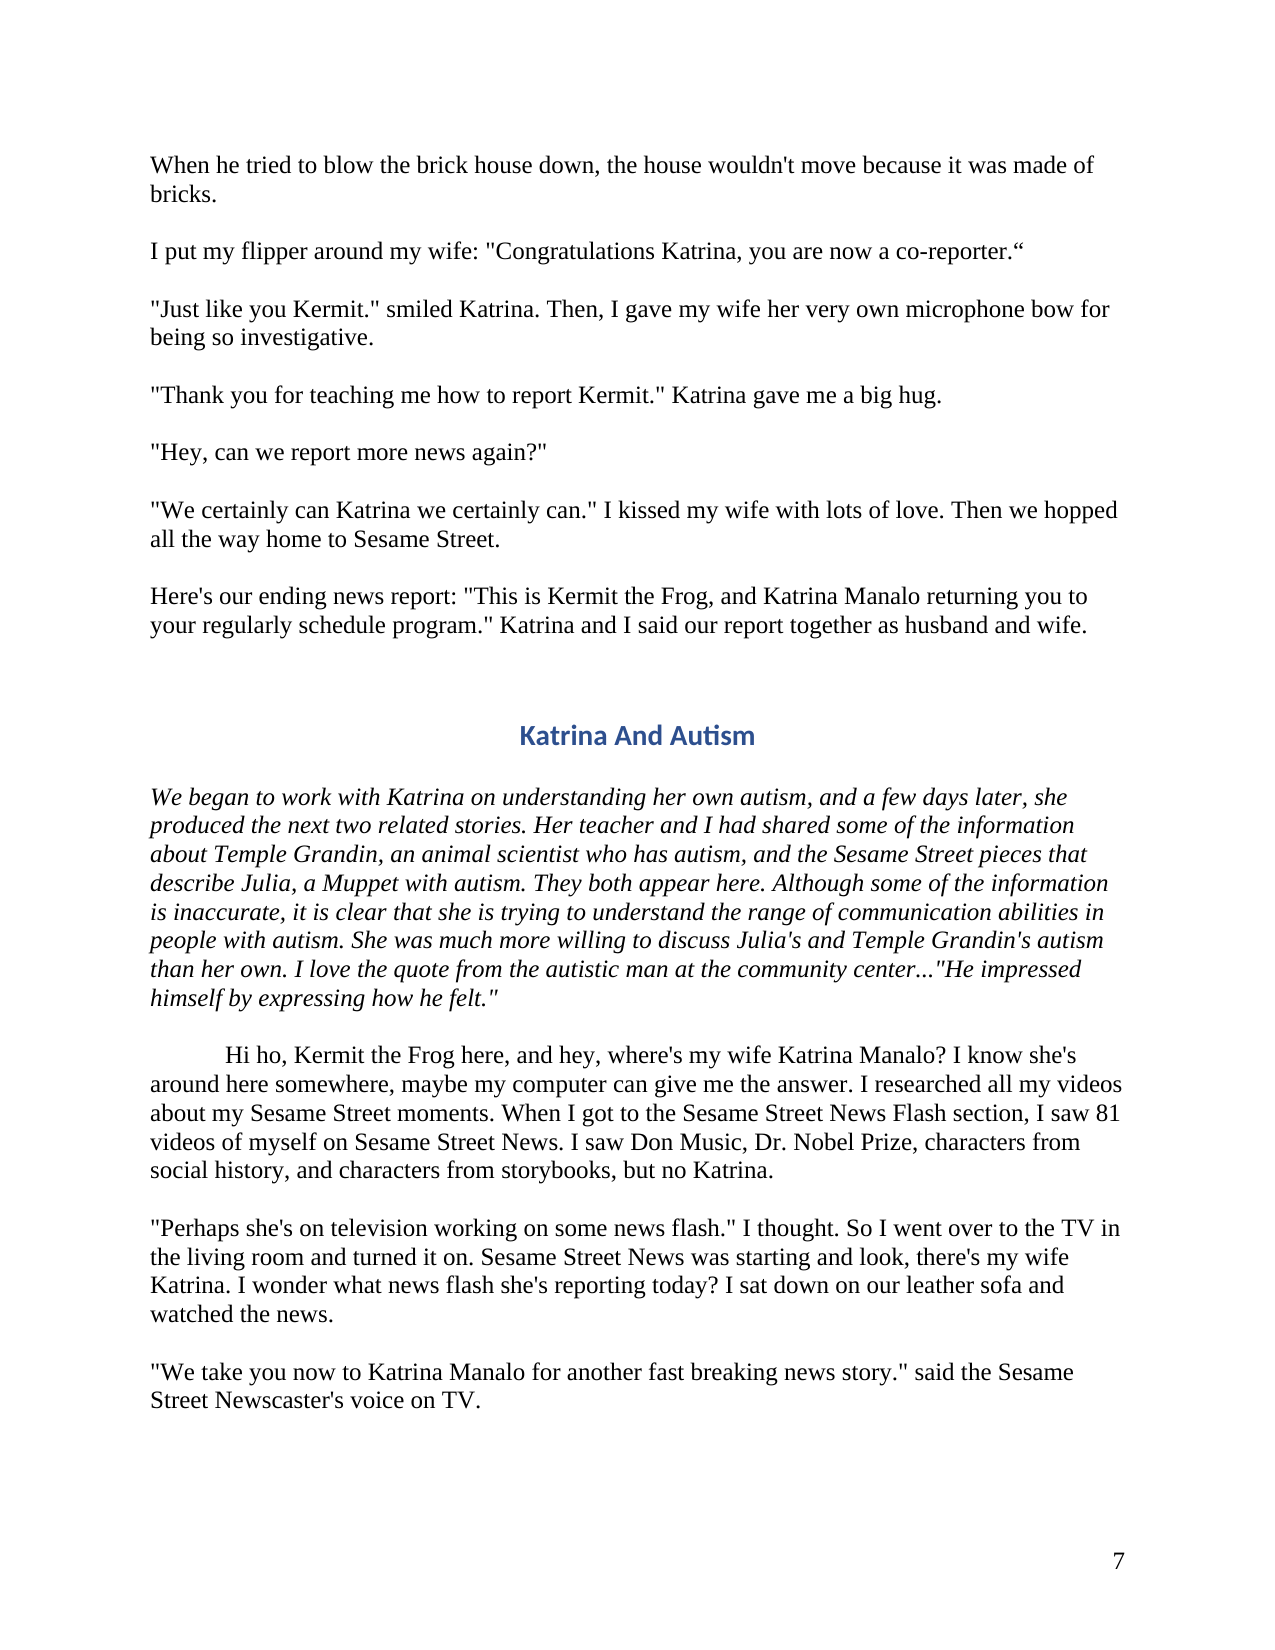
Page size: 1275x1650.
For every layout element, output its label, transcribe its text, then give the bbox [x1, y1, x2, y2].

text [150, 150, 1125, 207]
text "We certainly can Katrina we certainly can." I kissed my wife with lots of love. Then we hopped all the way home to Sesame Street. [150, 495, 1125, 552]
text "Perhaps she's on television working on some news flash." I thought. So I went over to the TV in the living room and turned it on. Sesame Street News was starting and look, there's my wife Katrina. I wonder what news flash she's reporting today? I sat down on our leather sofa and watched the news. [150, 1213, 1125, 1328]
text "Hey, can we report more news again?" [150, 437, 1125, 466]
text Here's our ending news report: "This is Kermit the Frog, and Katrina Manalo returning you to your regularly schedule program." Katrina and I said our report together as husband and wife. [150, 581, 1125, 639]
text "Just like you Kermit." smiled Katrina. Then, I gave my wife her very own microphone bow for being so investigative. [150, 294, 1125, 351]
text "Thank you for teaching me how to report Kermit." Katrina gave me a big hug. [150, 380, 1125, 409]
text Hi ho, Kermit the Frog here, and hey, where's my wife Katrina Manalo? I know she's around here somewhere, maybe my computer can give me the answer. I researched all my videos about my Sesame Street moments. When I got to the Sesame Street News Flash section, I saw 81 videos of myself on Sesame Street News. I saw Don Music, Dr. Nobel Prize, characters from social history, and characters from storybooks, but no Katrina. [150, 1041, 1125, 1184]
text "We take you now to Katrina Manalo for another fast breaking news story." said the Sesame Street Newscaster's voice on TV. [150, 1357, 1125, 1414]
text We began to work with Katrina on understanding her own autism, and a few days later, she produced the next two related stories. Her teacher and I had shared some of the information about Temple Grandin, an animal scientist who has autism, and the Sesame Street pieces that describe Julia, a Muppet with autism. They both appear here. Although some of the information is inaccurate, it is clear that she is trying to understand the range of communication abilities in people with autism. She was much more willing to discuss Julia's and Temple Grandin's autism than her own. I love the quote from the autistic man at the community center..."He impressed himself by expressing how he felt." [150, 782, 1125, 1012]
text I put my flipper around my wife: "Congratulations Katrina, you are now a co-reporter.“ [150, 236, 1125, 265]
subtitle Katrina And Autism [150, 717, 1125, 753]
